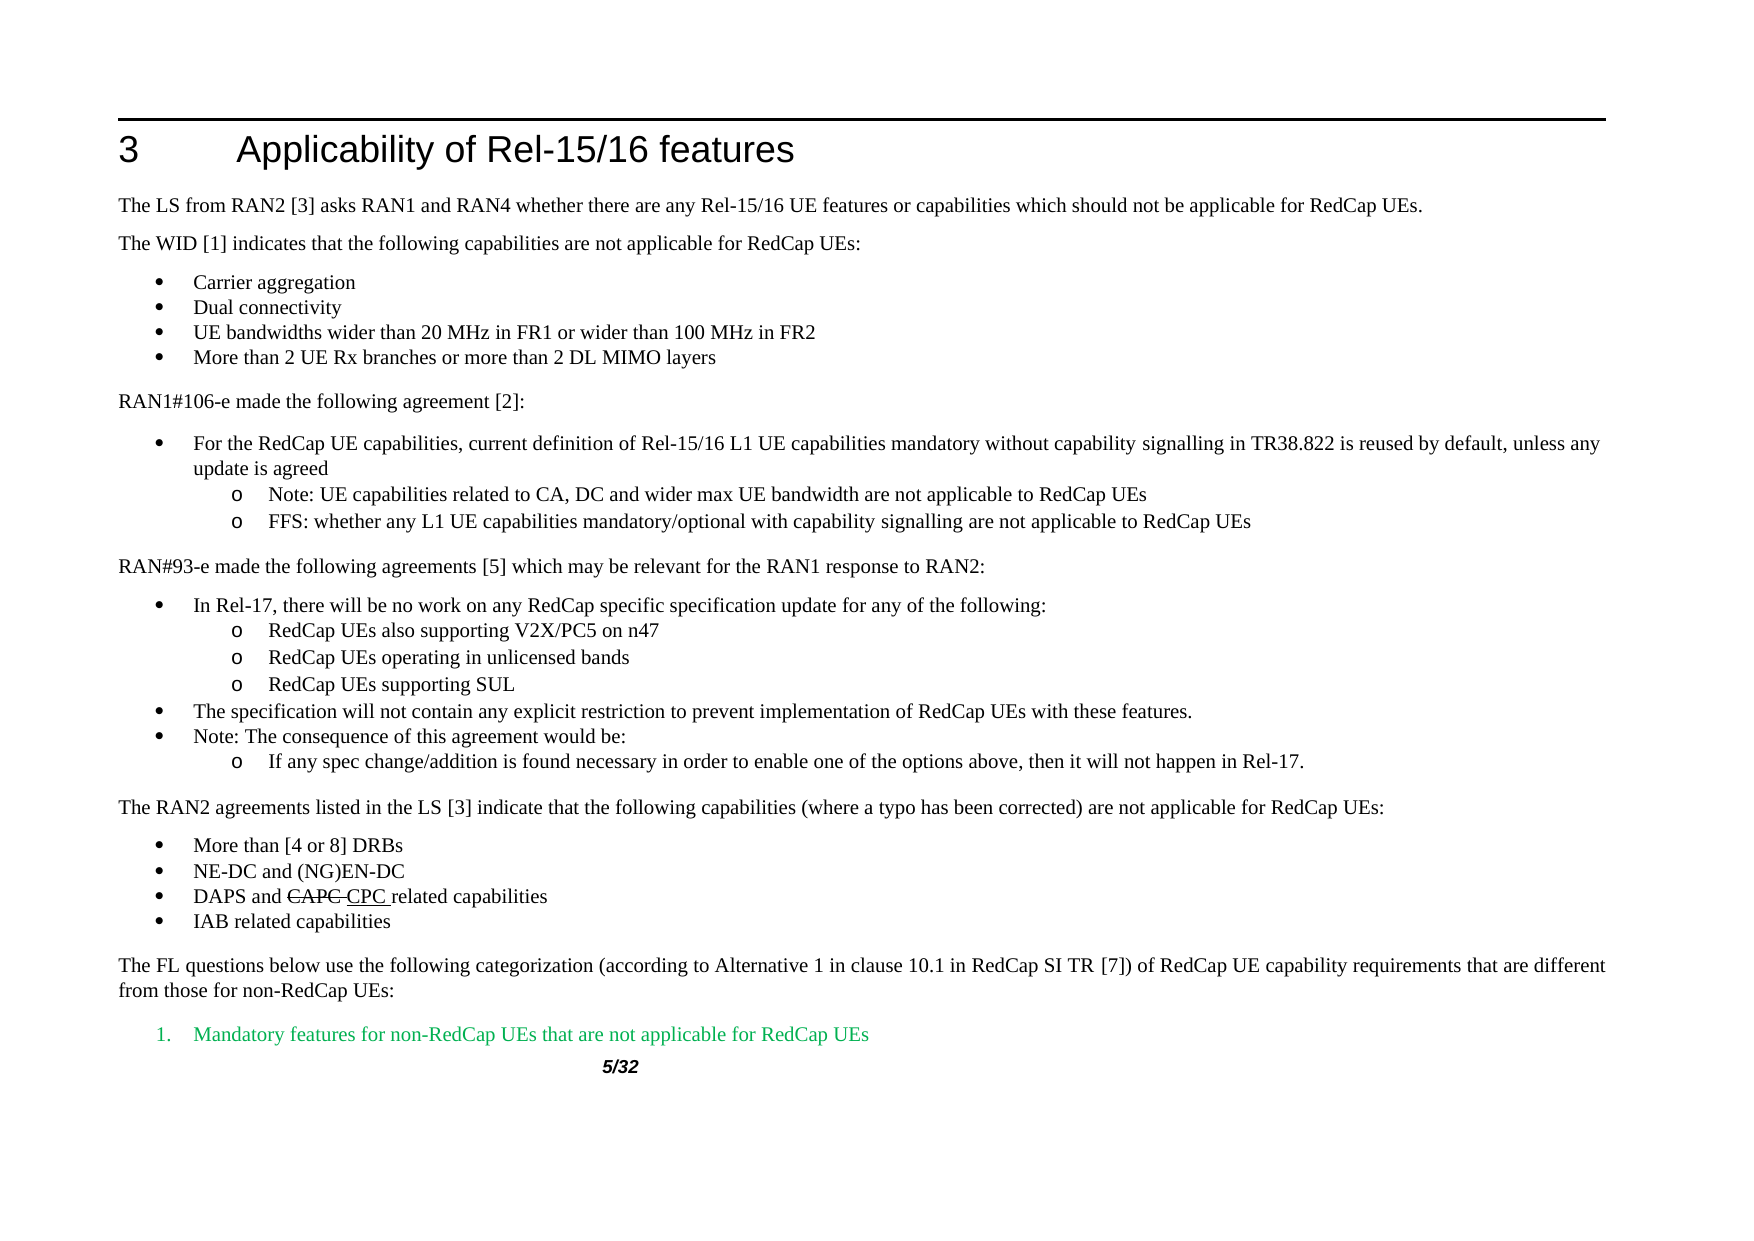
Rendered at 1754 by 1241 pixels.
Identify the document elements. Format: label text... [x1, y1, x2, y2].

list FFS: whether any L1 UE capabilities mandatory/optional with capability signalling are not applicable to RedCap UEs [231, 508, 1606, 534]
list Note: UE capabilities related to CA, DC and wider max UE bandwidth are not applicable to RedCap UEs [231, 482, 1606, 507]
list Carrier aggregation [156, 270, 1606, 294]
list More than 2 UE Rx branches or more than 2 DL MIMO layers [156, 345, 1606, 369]
text RAN#93-e made the following agreements [5] which may be relevant for the RAN1 response to RAN2: [118, 554, 1606, 578]
list If any spec change/addition is found necessary in order to enable one of the options above, then it will not happen in Rel-17. [231, 749, 1606, 775]
text RAN1#106-e made the following agreement [2]: [118, 389, 1606, 413]
text The RAN2 agreements listed in the LS [3] indicate that the following capabilities (where a typo has been corrected) are not applicable for RedCap UEs: [118, 795, 1606, 819]
list DAPS and CAPC CPC related capabilities [156, 884, 1606, 908]
text The LS from RAN2 [3] asks RAN1 and RAN4 whether there are any Rel-15/16 UE features or capabilities which should not be applicable for RedCap UEs. [118, 193, 1606, 217]
list Note: The consequence of this agreement would be: [156, 724, 1606, 748]
list For the RedCap UE capabilities, current definition of Rel-15/16 L1 UE capabilities mandatory without capability signalling in TR38.822 is reused by default, unless any update is agreed [156, 431, 1606, 480]
list RedCap UEs operating in unlicensed bands [231, 645, 1606, 671]
text The WID [1] indicates that the following capabilities are not applicable for RedCap UEs: [118, 231, 1606, 255]
list RedCap UEs supporting SUL [231, 672, 1606, 698]
list UE bandwidths wider than 20 MHz in FR1 or wider than 100 MHz in FR2 [156, 320, 1606, 344]
text The FL questions below use the following categorization (according to Alternative 1 in clause 10.1 in RedCap SI TR [7]) of RedCap UE capability requirements that are different from those for non-RedCap UEs: [118, 953, 1606, 1002]
subtitle 3 Applicability of Rel-15/16 features [118, 121, 1606, 171]
list The specification will not contain any explicit restriction to prevent implementation of RedCap UEs with these features. [156, 699, 1606, 723]
list More than [4 or 8] DRBs [156, 833, 1606, 857]
list NE-DC and (NG)EN-DC [156, 859, 1606, 883]
list IAB related capabilities [156, 909, 1606, 933]
list Dual connectivity [156, 295, 1606, 319]
list In Rel-17, there will be no work on any RedCap specific specification update for any of the following: [156, 593, 1606, 617]
list Mandatory features for non-RedCap UEs that are not applicable for RedCap UEs [156, 1022, 1606, 1046]
list RedCap UEs also supporting V2X/PC5 on n47 [231, 618, 1606, 644]
